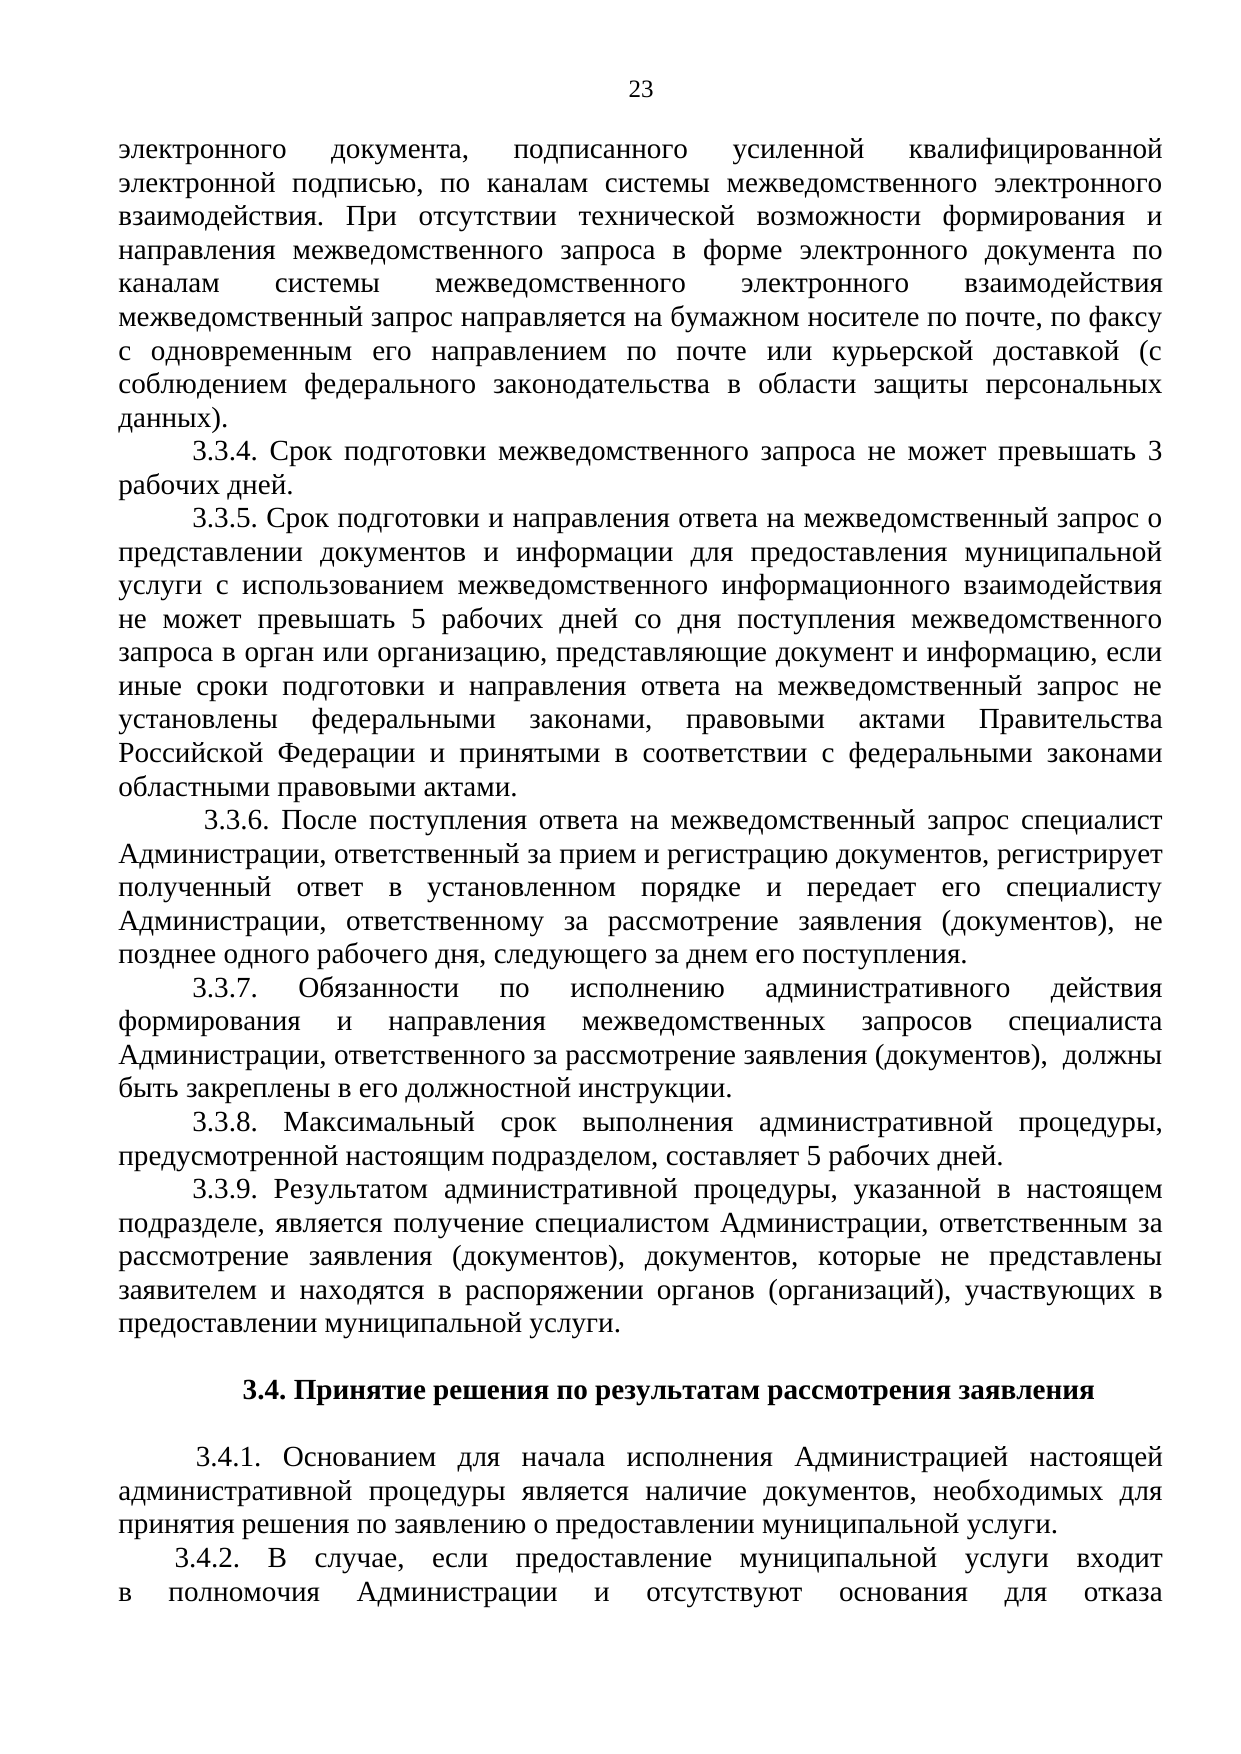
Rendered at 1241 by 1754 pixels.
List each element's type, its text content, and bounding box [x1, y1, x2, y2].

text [118, 1540, 1163, 1607]
text 3.3.4. Срок подготовки межведомственного запроса не может превышать 3 рабочих дней. [118, 433, 1163, 500]
text 3.3.5. Срок подготовки и направления ответа на межведомственный запрос о представлении документов и информации для предоставления муниципальной услуги с использованием межведомственного информационного взаимодействия не может превышать 5 рабочих дней со дня поступления межведомственного запроса в орган или организацию, представляющие документ и информацию, если иные сроки подготовки и направления ответа на межведомственный запрос не установлены федеральными законами, правовыми актами Правительства Российской Федерации и принятыми в соответствии с федеральными законами областными правовыми актами. [118, 500, 1163, 802]
text 3.4. Принятие решения по результатам рассмотрения заявления [118, 1372, 1163, 1406]
text 3.3.7. Обязанности по исполнению административного действия формирования и направления межведомственных запросов специалиста Администрации, ответственного за рассмотрение заявления (документов), должны быть закреплены в его должностной инструкции. [118, 970, 1163, 1104]
text 3.3.9. Результатом административной процедуры, указанной в настоящем подразделе, является получение специалистом Администрации, ответственным за рассмотрение заявления (документов), документов, которые не представлены заявителем и находятся в распоряжении органов (организаций), участвующих в предоставлении муниципальной услуги. [118, 1171, 1163, 1339]
text 3.4.1. Основанием для начала исполнения Администрацией настоящей административной процедуры является наличие документов, необходимых для принятия решения по заявлению о предоставлении муниципальной услуги. [118, 1439, 1163, 1540]
text 3.3.6. После поступления ответа на межведомственный запрос специалист Администрации, ответственный за прием и регистрацию документов, регистрирует полученный ответ в установленном порядке и передает его специалисту Администрации, ответственному за рассмотрение заявления (документов), не позднее одного рабочего дня, следующего за днем его поступления. [118, 802, 1163, 970]
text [118, 131, 1163, 433]
text 3.3.8. Максимальный срок выполнения административной процедуры, предусмотренной настоящим подразделом, составляет 5 рабочих дней. [118, 1104, 1163, 1171]
